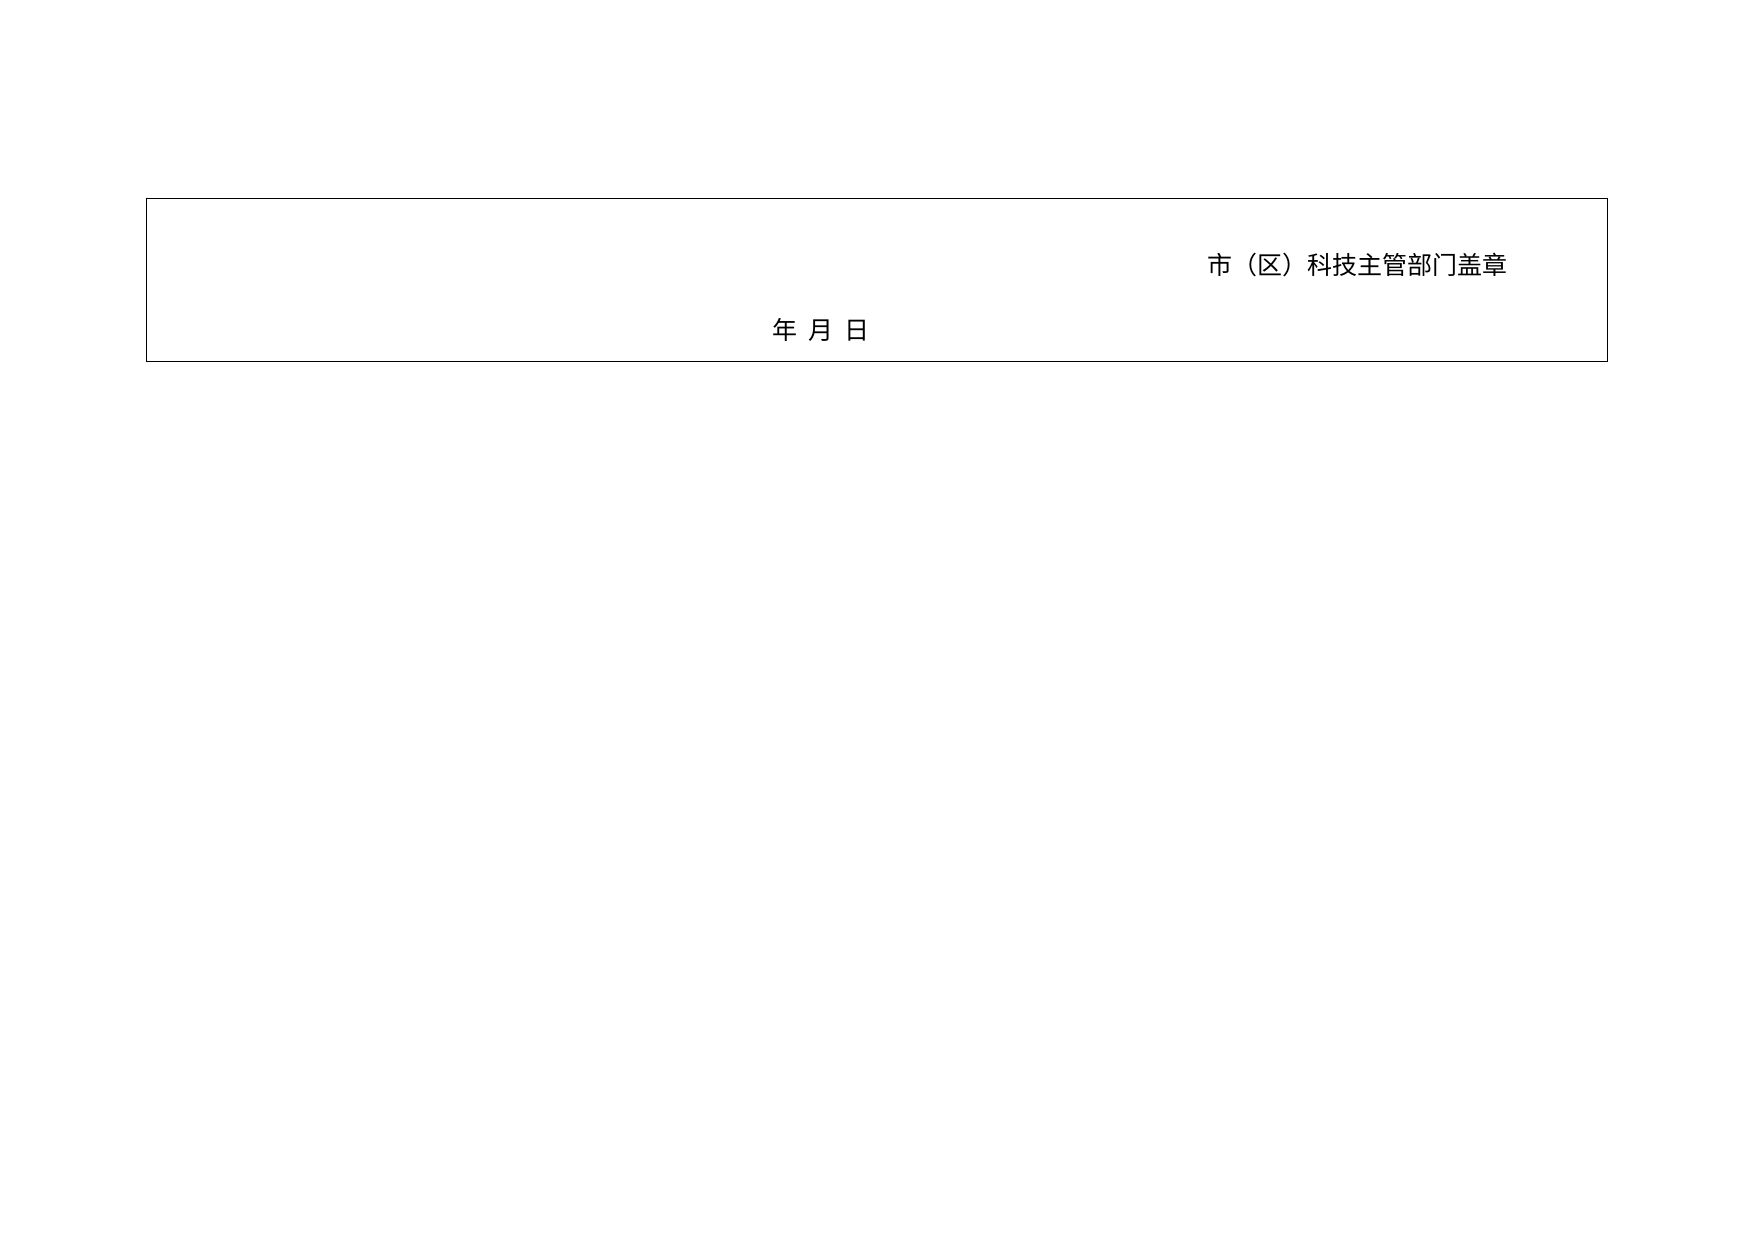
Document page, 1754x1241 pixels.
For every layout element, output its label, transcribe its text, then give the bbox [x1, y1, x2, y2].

table_cell 经审核确认，以上众创空间免税材料内容真实、有效、完整。 市（区）科技主管部门盖章 年 月 日 [147, 199, 1607, 361]
